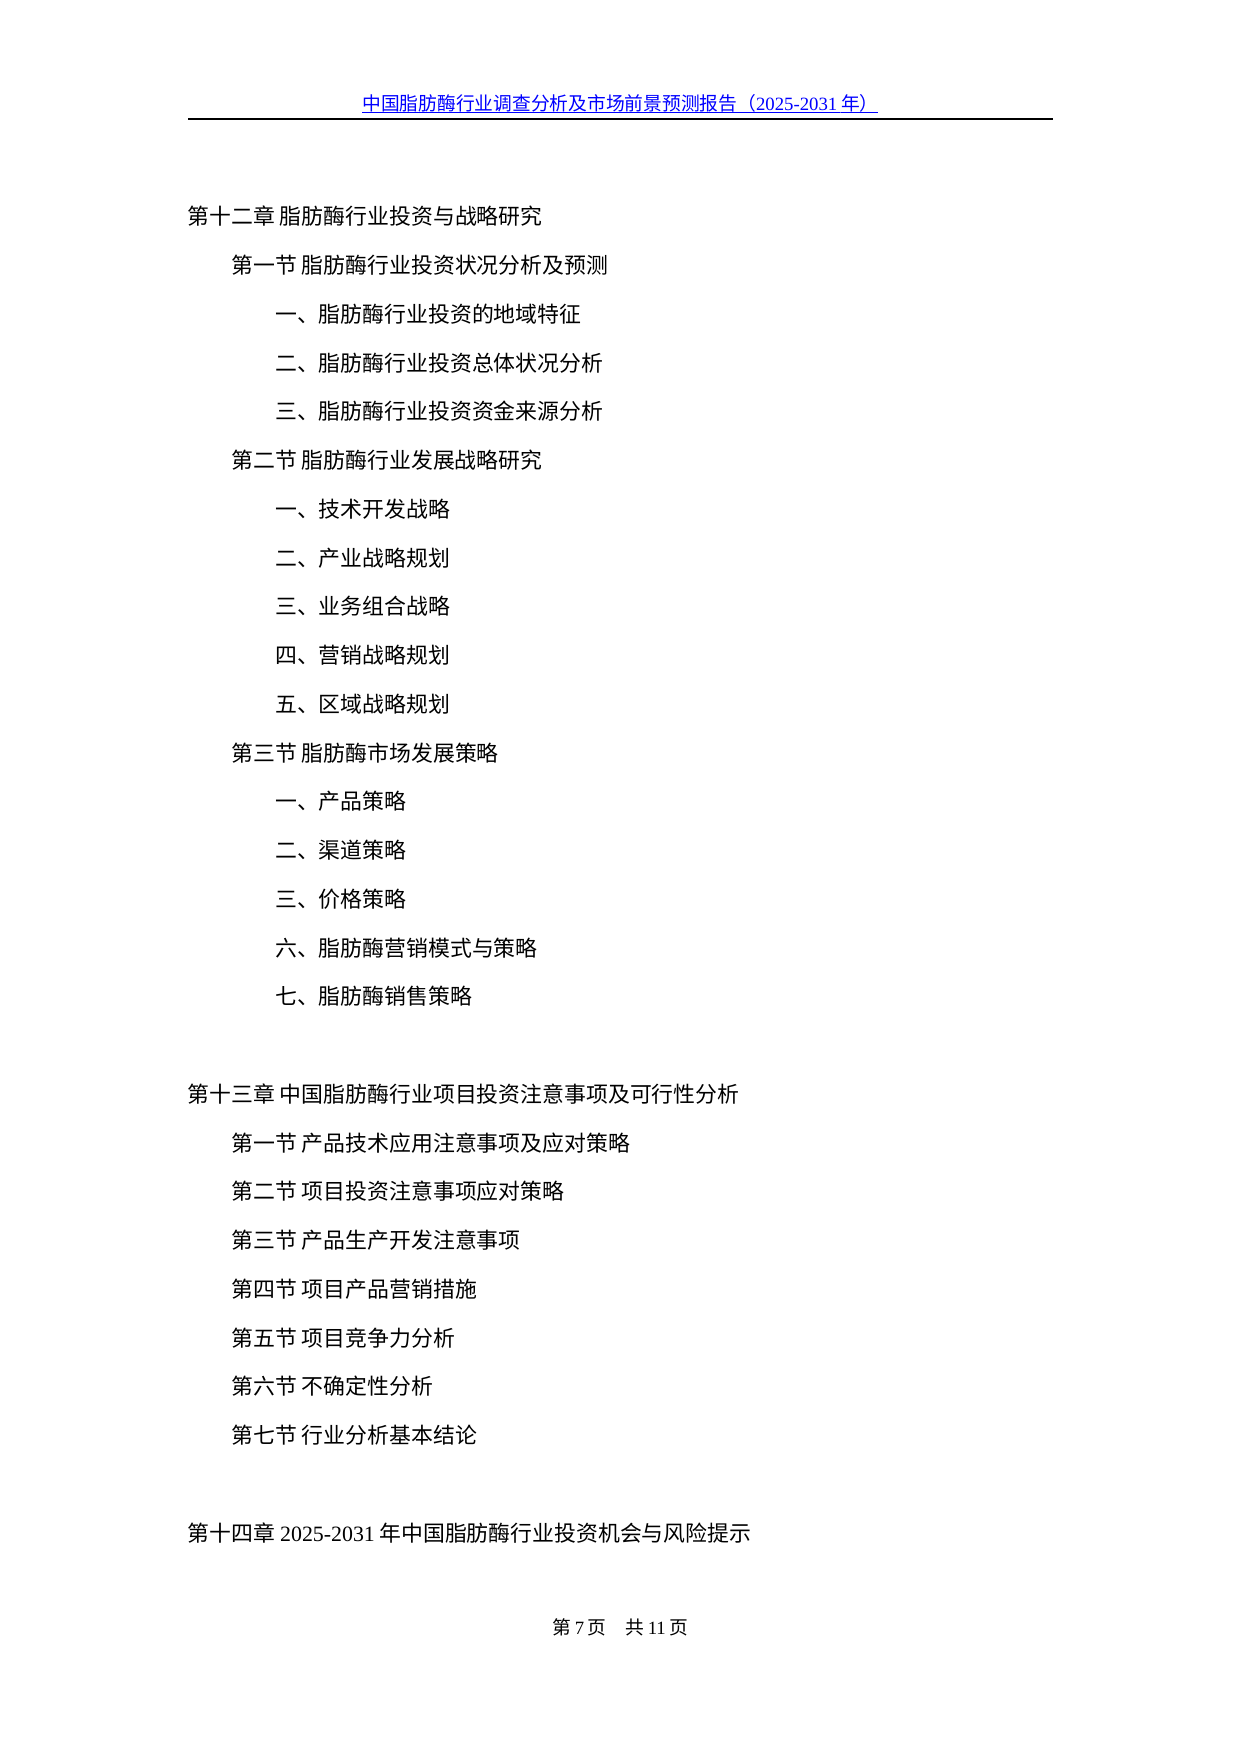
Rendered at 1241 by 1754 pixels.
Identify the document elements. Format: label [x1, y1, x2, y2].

text [187, 150, 1053, 1548]
